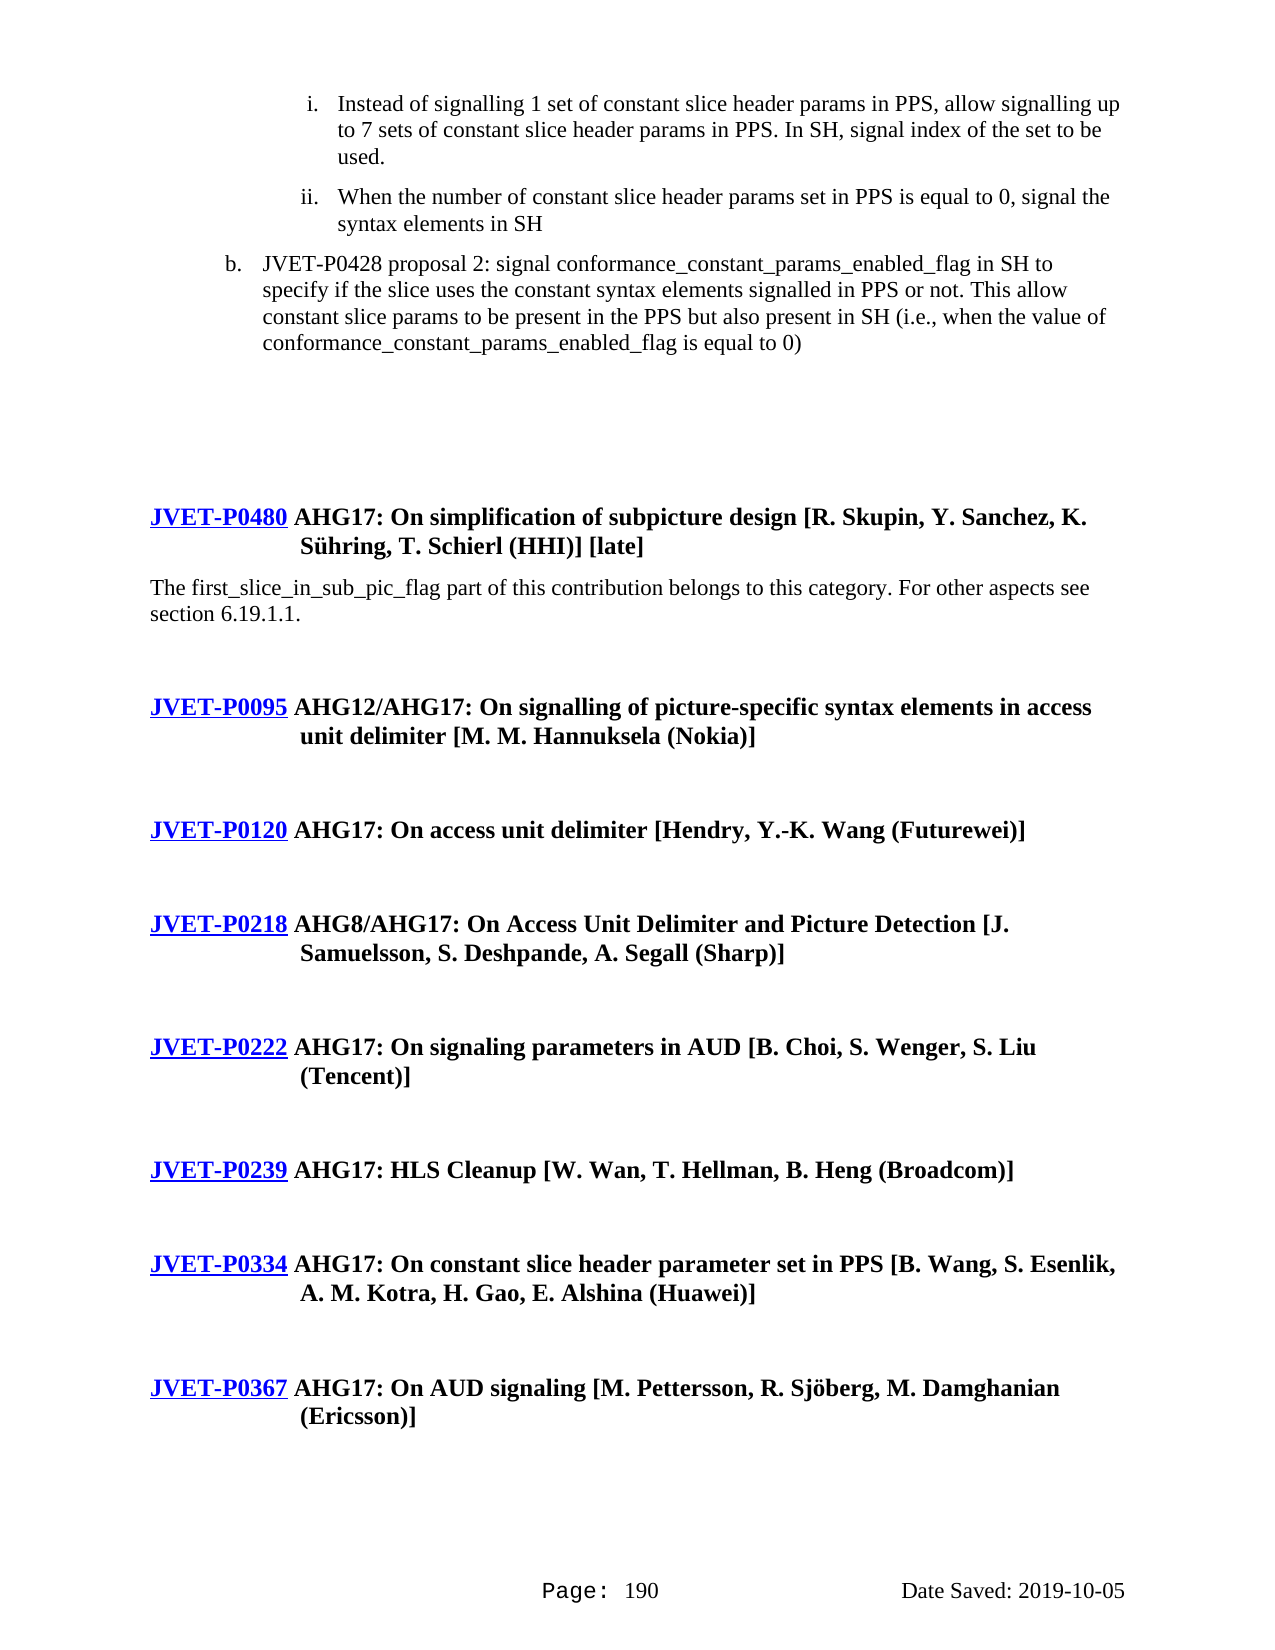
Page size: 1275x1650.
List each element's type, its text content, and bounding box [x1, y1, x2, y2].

subtitle JVET-P0120 AHG17: On access unit delimiter [Hendry, Y.-K. Wang (Futurewei)] [150, 815, 1125, 844]
subtitle JVET-P0222 AHG17: On signaling parameters in AUD [B. Choi, S. Wenger, S. Liu (Tencent)] [150, 1032, 1125, 1090]
subtitle JVET-P0218 AHG8/AHG17: On Access Unit Delimiter and Picture Detection [J. Samuelsson, S. Deshpande, A. Segall (Sharp)] [150, 909, 1125, 967]
subtitle JVET-P0480 AHG17: On simplification of subpicture design [R. Skupin, Y. Sanchez, K. Sühring, T. Schierl (HHI)] [late] [150, 502, 1125, 559]
list When the number of constant slice header params set in PPS is equal to 0, signal the syntax elements in SH [319, 183, 1125, 236]
subtitle JVET-P0334 AHG17: On constant slice header parameter set in PPS [B. Wang, S. Esenlik, A. M. Kotra, H. Gao, E. Alshina (Huawei)] [150, 1249, 1125, 1307]
list Instead of signalling 1 set of constant slice header params in PPS, allow signalling up to 7 sets of constant slice header params in PPS. In SH, signal index of the set to be used. [319, 90, 1125, 169]
subtitle JVET-P0239 AHG17: HLS Cleanup [W. Wan, T. Hellman, B. Heng (Broadcom)] [150, 1155, 1125, 1184]
list JVET-P0428 proposal 2: signal conformance_constant_params_enabled_flag in SH to specify if the slice uses the constant syntax elements signalled in PPS or not. This allow constant slice params to be present in the PPS but also present in SH (i.e., when the value of conformance_constant_params_enabled_flag is equal to 0) [225, 250, 1125, 356]
text The first_slice_in_sub_pic_flag part of this contribution belongs to this category. For other aspects see section 6.19.1.1. [150, 574, 1125, 626]
subtitle JVET-P0095 AHG12/AHG17: On signalling of picture-specific syntax elements in access unit delimiter [M. M. Hannuksela (Nokia)] [150, 692, 1125, 749]
subtitle JVET-P0367 AHG17: On AUD signaling [M. Pettersson, R. Sjöberg, M. Damghanian (Ericsson)] [150, 1373, 1125, 1430]
